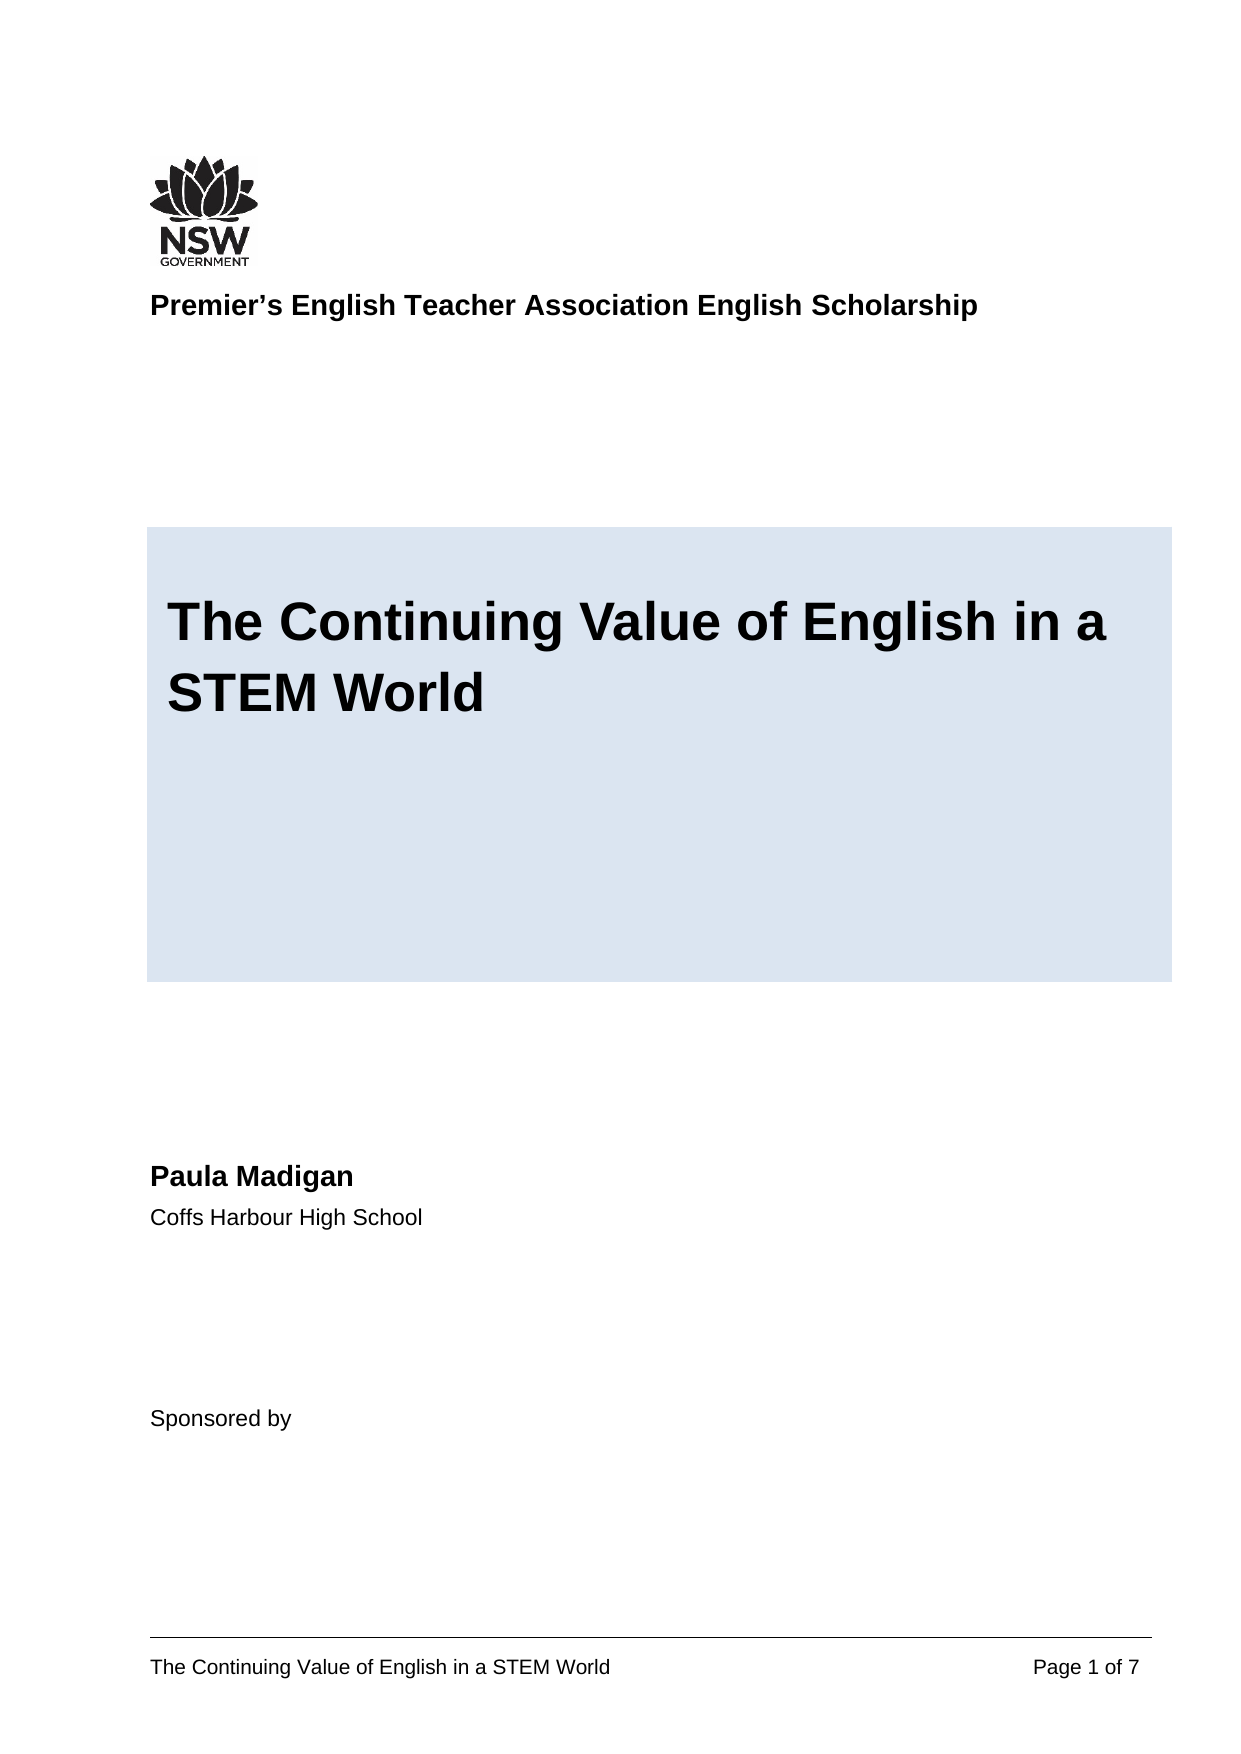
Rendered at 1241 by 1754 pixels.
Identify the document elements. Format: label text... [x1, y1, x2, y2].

text Coffs Harbour High School [150, 1204, 1152, 1230]
picture [150, 156, 258, 266]
title The Continuing Value of English in a STEM World [159, 539, 1160, 773]
text Paula Madigan [150, 1159, 1152, 1192]
text Sponsored by [150, 1405, 1152, 1431]
title Premier’s English Teacher Association English Scholarship [150, 288, 1152, 322]
